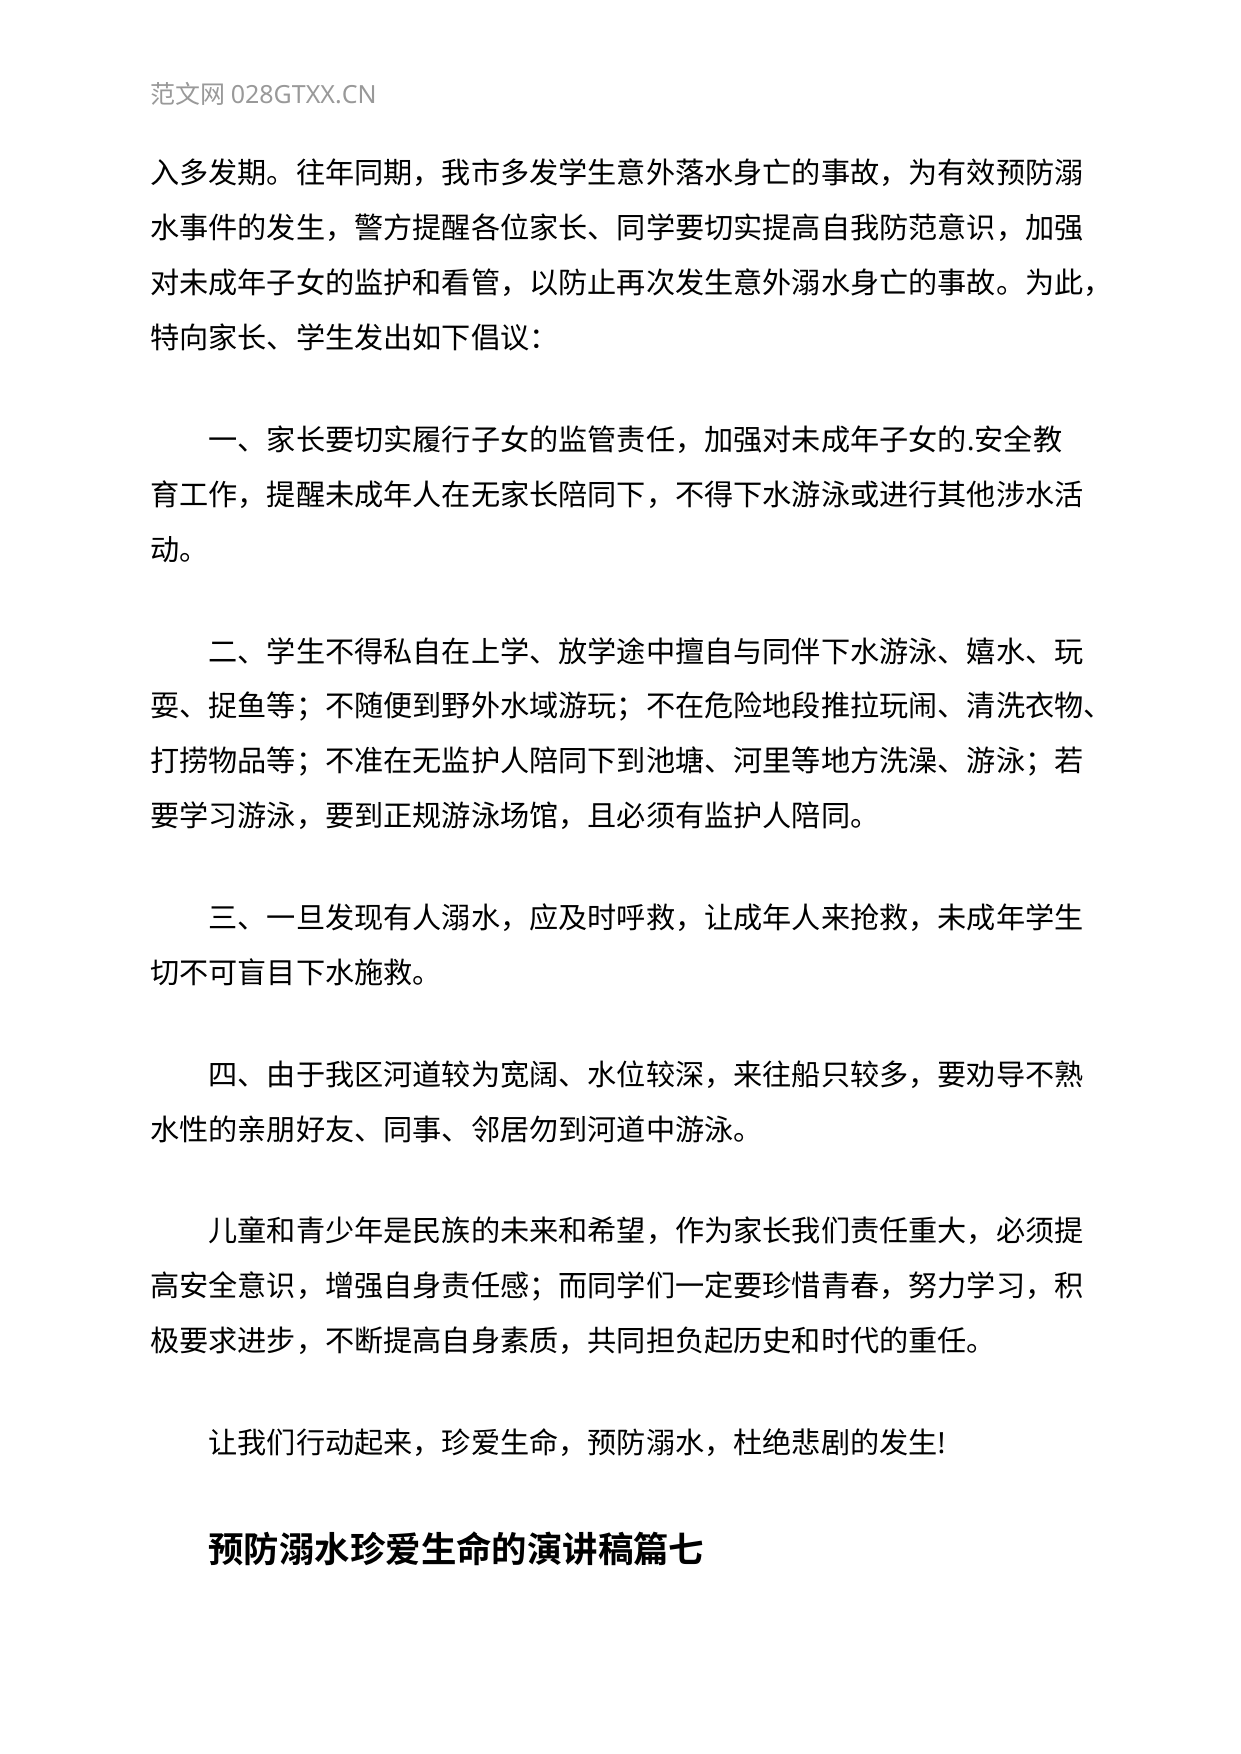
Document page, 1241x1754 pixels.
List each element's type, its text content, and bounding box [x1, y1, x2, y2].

text 一、家长要切实履行子女的监管责任，加强对未成年子女的.安全教育工作，提醒未成年人在无家长陪同下，不得下水游泳或进行其他涉水活动。 [150, 416, 1090, 569]
text 儿童和青少年是民族的未来和希望，作为家长我们责任重大，必须提高安全意识，增强自身责任感；而同学们一定要珍惜青春，努力学习，积极要求进步，不断提高自身素质，共同担负起历史和时代的重任。 [150, 1208, 1090, 1360]
text 二、学生不得私自在上学、放学途中擅自与同伴下水游泳、嬉水、玩耍、捉鱼等；不随便到野外水域游玩；不在危险地段推拉玩闹、清洗衣物、打捞物品等；不准在无监护人陪同下到池塘、河里等地方洗澡、游泳；若要学习游泳，要到正规游泳场馆，且必须有监护人陪同。 [150, 628, 1090, 835]
text 让我们行动起来，珍爱生命，预防溺水，杜绝悲剧的发生! [150, 1419, 1090, 1462]
text 预防溺水珍爱生命的演讲稿篇七 [150, 1521, 1090, 1573]
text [150, 150, 1090, 357]
text 三、一旦发现有人溺水，应及时呼救，让成年人来抢救，未成年学生切不可盲目下水施救。 [150, 894, 1090, 992]
text 四、由于我区河道较为宽阔、水位较深，来往船只较多，要劝导不熟水性的亲朋好友、同事、邻居勿到河道中游泳。 [150, 1051, 1090, 1148]
